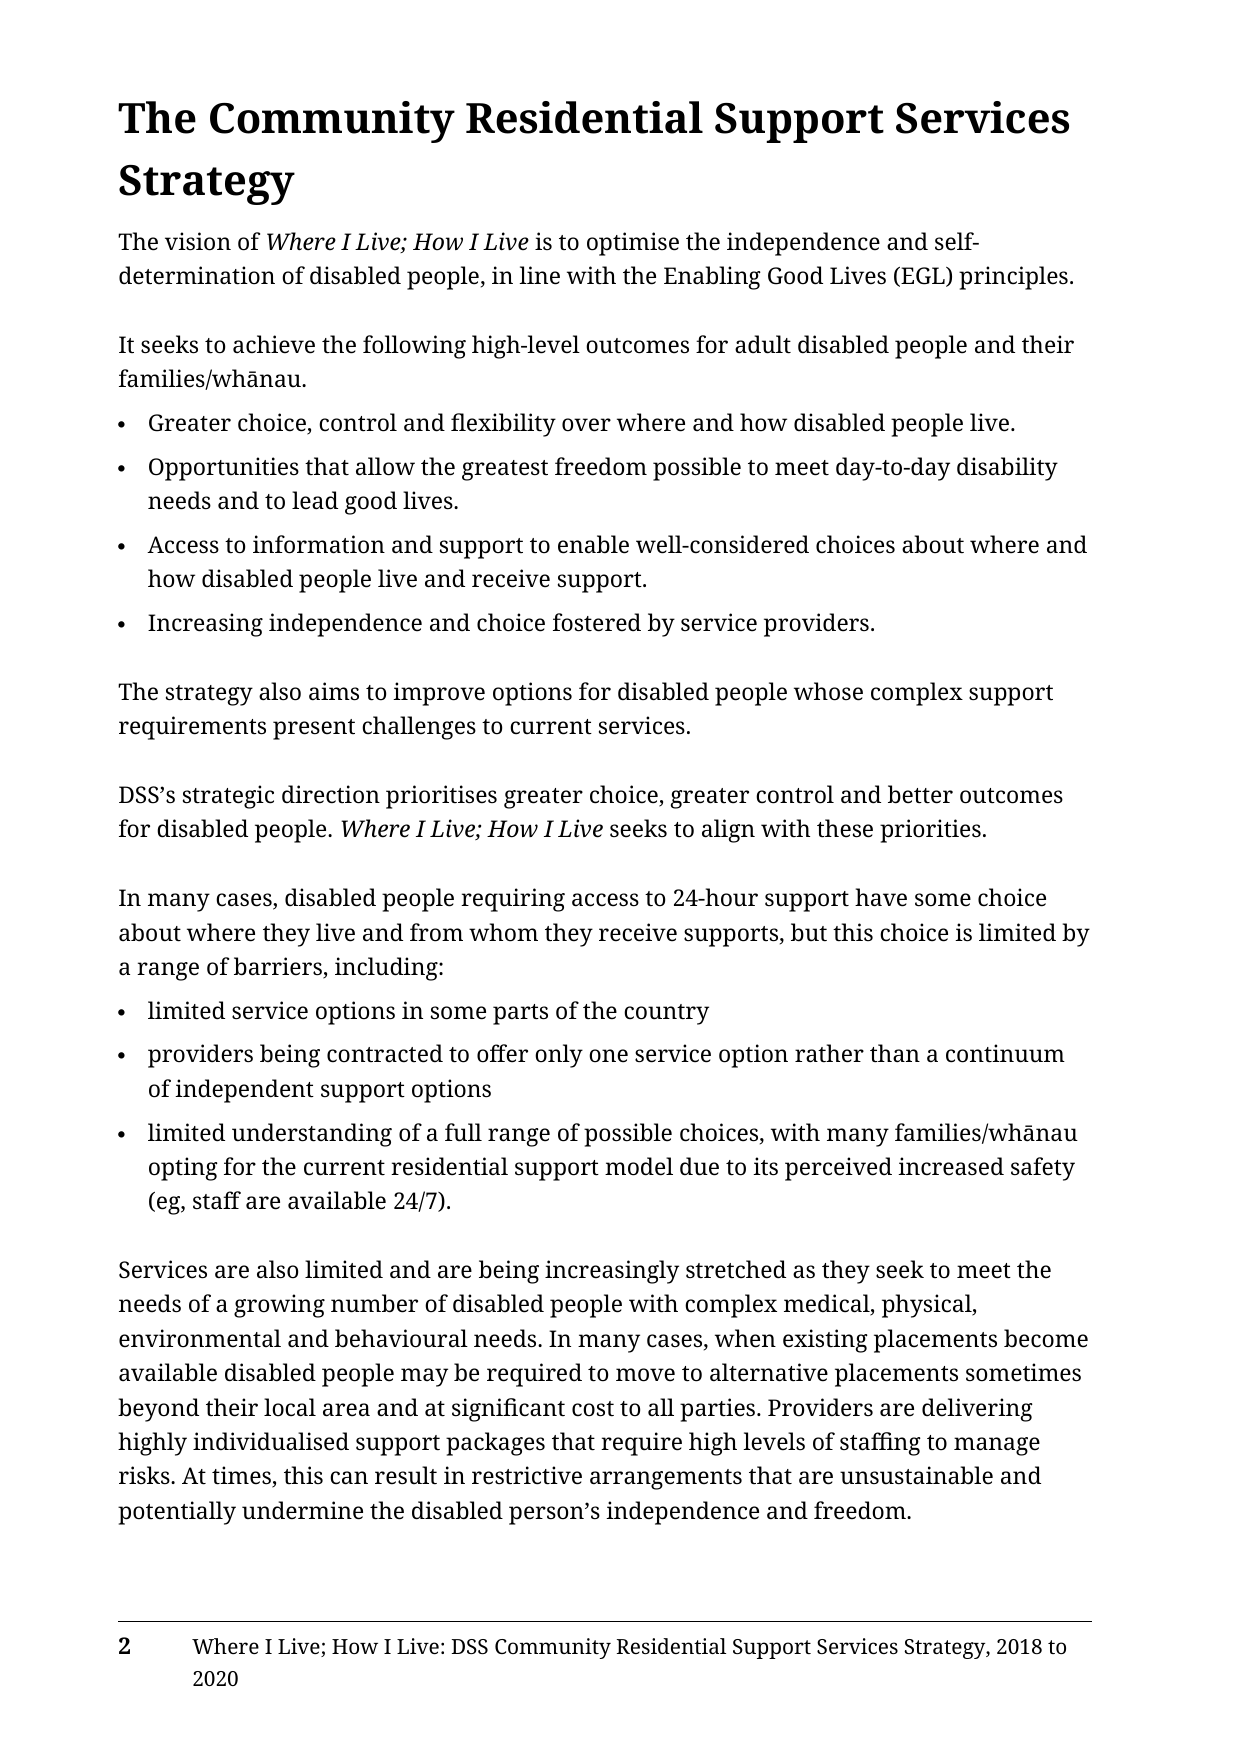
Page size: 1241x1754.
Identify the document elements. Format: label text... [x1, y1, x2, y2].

text Services are also limited and are being increasingly stretched as they seek to meet the needs of a growing number of disabled people with complex medical, physical, environmental and behavioural needs. In many cases, when existing placements become available disabled people may be required to move to alternative placements sometimes beyond their local area and at significant cost to all parties. Providers are delivering highly individualised support packages that require high levels of staffing to manage risks. At times, this can result in restrictive arrangements that are unsustainable and potentially undermine the disabled person’s independence and freedom. [118, 1254, 1092, 1526]
text limited understanding of a full range of possible choices, with many families/whānau opting for the current residential support model due to its perceived increased safety (eg, staff are available 24/7). [118, 1117, 1092, 1217]
subtitle The Community Residential Support Services Strategy [118, 89, 1092, 208]
text providers being contracted to offer only one service option rather than a continuum of independent support options [118, 1038, 1092, 1104]
text Increasing independence and choice fostered by service providers. [118, 607, 1092, 638]
text limited service options in some parts of the country [118, 995, 1092, 1026]
text Opportunities that allow the greatest freedom possible to meet day-to-day disability needs and to lead good lives. [118, 451, 1092, 517]
text The vision of Where I Live; How I Live is to optimise the independence and self-determination of disabled people, in line with the Enabling Good Lives (EGL) principles. [118, 226, 1092, 292]
text Greater choice, control and flexibility over where and how disabled people live. [118, 407, 1092, 438]
text Access to information and support to enable well-considered choices about where and how disabled people live and receive support. [118, 529, 1092, 595]
text DSS’s strategic direction prioritises greater choice, greater control and better outcomes for disabled people. Where I Live; How I Live seeks to align with these priorities. [118, 779, 1092, 845]
text The strategy also aims to improve options for disabled people whose complex support requirements present challenges to current services. [118, 676, 1092, 742]
text It seeks to achieve the following high-level outcomes for adult disabled people and their families/whānau. [118, 329, 1092, 395]
text In many cases, disabled people requiring access to 24-hour support have some choice about where they live and from whom they receive supports, but this choice is limited by a range of barriers, including: [118, 882, 1092, 982]
